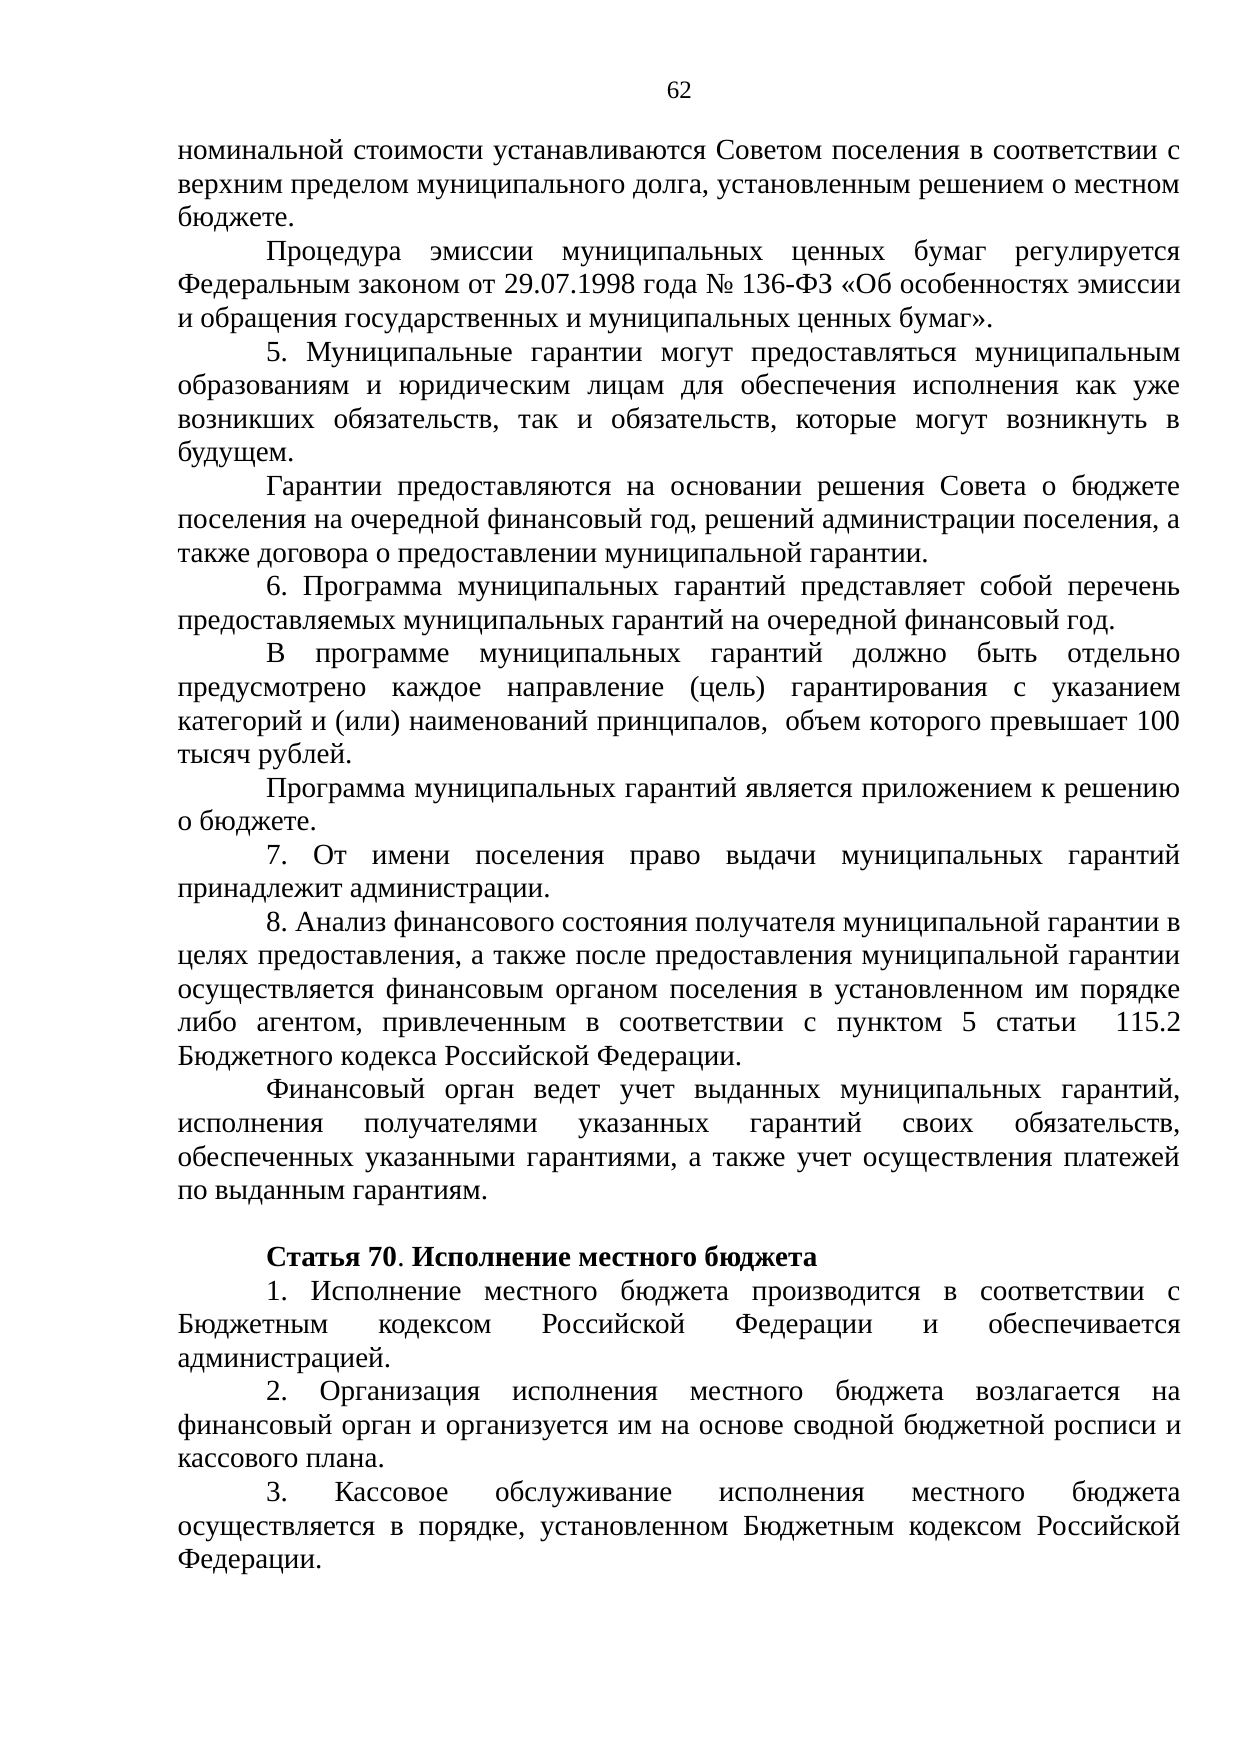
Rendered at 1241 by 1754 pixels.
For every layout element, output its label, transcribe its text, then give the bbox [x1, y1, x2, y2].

text В программе муниципальных гарантий должно быть отдельно предусмотрено каждое направление (цель) гарантирования с указанием категорий и (или) наименований принципалов, объем которого превышает 100 тысяч рублей. [177, 636, 1181, 770]
text 5. Муниципальные гарантии могут предоставляться муниципальным образованиям и юридическим лицам для обеспечения исполнения как уже возникших обязательств, так и обязательств, которые могут возникнуть в будущем. [177, 334, 1181, 468]
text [177, 132, 1181, 233]
text Программа муниципальных гарантий является приложением к решению о бюджете. [177, 770, 1181, 837]
text Финансовый орган ведет учет выданных муниципальных гарантий, исполнения получателями указанных гарантий своих обязательств, обеспеченных указанными гарантиями, а также учет осуществления платежей по выданным гарантиям. [177, 1072, 1181, 1206]
text 8. Анализ финансового состояния получателя муниципальной гарантии в целях предоставления, а также после предоставления муниципальной гарантии осуществляется финансовым органом поселения в установленном им порядке либо агентом, привлеченным в соответствии с пунктом 5 статьи 115.2 Бюджетного кодекса Российской Федерации. [177, 904, 1181, 1072]
text 1. Исполнение местного бюджета производится в соответствии с Бюджетным кодексом Российской Федерации и обеспечивается администрацией. [177, 1273, 1181, 1373]
text Процедура эмиссии муниципальных ценных бумаг регулируется Федеральным законом от 29.07.1998 года № 136-ФЗ «Об особенностях эмиссии и обращения государственных и муниципальных ценных бумаг». [177, 233, 1181, 334]
text Статья 70. Исполнение местного бюджета [177, 1239, 1181, 1273]
text Гарантии предоставляются на основании решения Совета о бюджете поселения на очередной финансовый год, решений администрации поселения, а также договора о предоставлении муниципальной гарантии. [177, 468, 1181, 568]
text 2. Организация исполнения местного бюджета возлагается на финансовый орган и организуется им на основе сводной бюджетной росписи и кассового плана. [177, 1373, 1181, 1474]
text 6. Программа муниципальных гарантий представляет собой перечень предоставляемых муниципальных гарантий на очередной финансовый год. [177, 568, 1181, 636]
text 7. От имени поселения право выдачи муниципальных гарантий принадлежит администрации. [177, 837, 1181, 904]
text 3. Кассовое обслуживание исполнения местного бюджета осуществляется в порядке, установленном Бюджетным кодексом Российской Федерации. [177, 1474, 1181, 1575]
